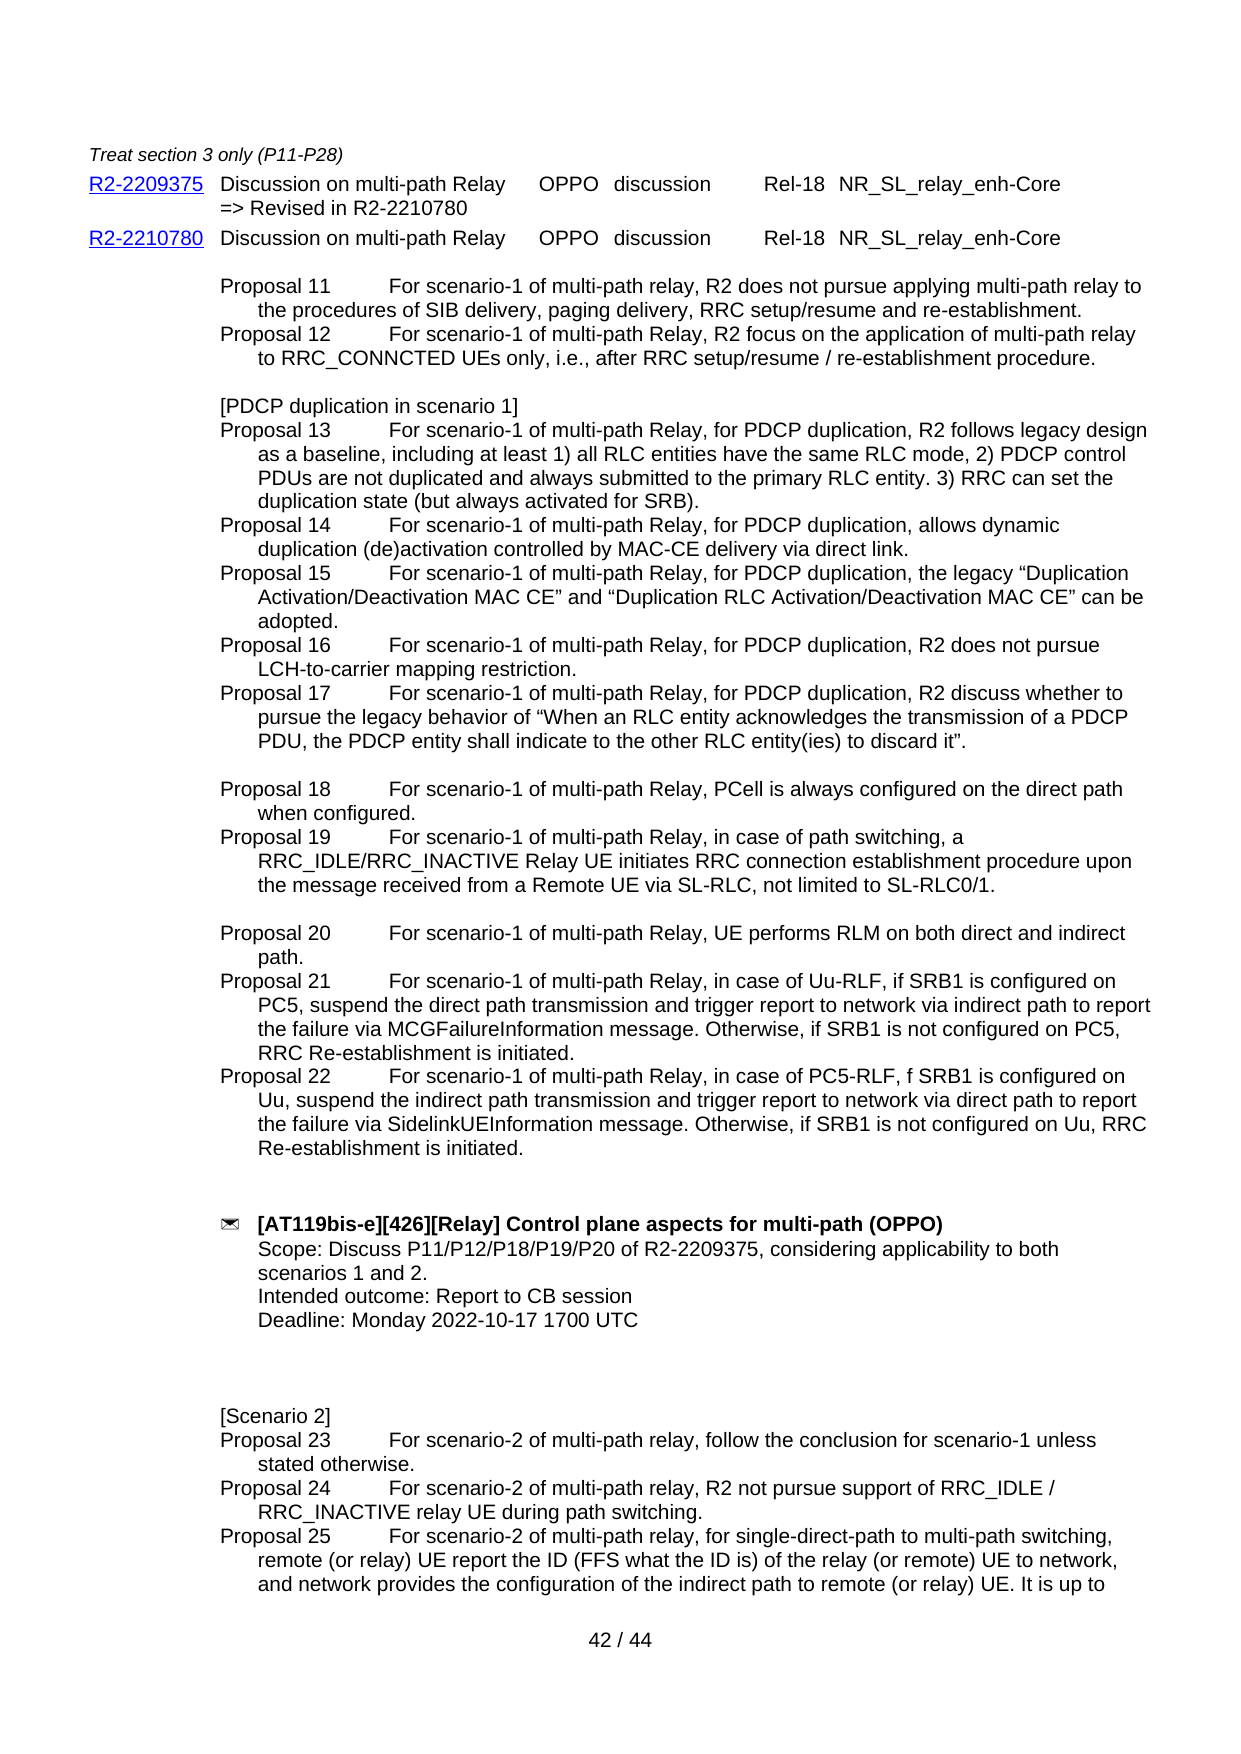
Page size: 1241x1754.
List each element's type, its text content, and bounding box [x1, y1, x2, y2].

text Treat section 3 only (P11-P28) [89, 144, 1152, 165]
text [PDCP duplication in scenario 1] [220, 393, 1152, 417]
text [AT119bis-e][426][Relay] Control plane aspects for multi-path (OPPO) [220, 1212, 1152, 1236]
text Proposal 11 For scenario-1 of multi-path relay, R2 does not pursue applying multi-path relay to the procedures of SIB delivery, paging delivery, RRC setup/resume and re-establishment. [220, 274, 1152, 322]
text Proposal 20 For scenario-1 of multi-path Relay, UE performs RLM on both direct and indirect path. [220, 921, 1152, 968]
text Proposal 12 For scenario-1 of multi-path Relay, R2 focus on the application of multi-path relay to RRC_CONNCTED UEs only, i.e., after RRC setup/resume / re-establishment procedure. [220, 322, 1152, 369]
text Proposal 18 For scenario-1 of multi-path Relay, PCell is always configured on the direct path when configured. [220, 777, 1152, 825]
text Proposal 23 For scenario-2 of multi-path relay, follow the conclusion for scenario-1 unless stated otherwise. [220, 1428, 1152, 1476]
text Proposal 22 For scenario-1 of multi-path Relay, in case of PC5-RLF, f SRB1 is configured on Uu, suspend the indirect path transmission and trigger report to network via direct path to report the failure via SidelinkUEInformation message. Otherwise, if SRB1 is not configured on Uu, RRC Re-establishment is initiated. [220, 1064, 1152, 1160]
text Proposal 17 For scenario-1 of multi-path Relay, for PDCP duplication, R2 discuss whether to pursue the legacy behavior of “When an RLC entity acknowledges the transmission of a PDCP PDU, the PDCP entity shall indicate to the other RLC entity(ies) to discard it”. [220, 681, 1152, 753]
text Proposal 13 For scenario-1 of multi-path Relay, for PDCP duplication, R2 follows legacy design as a baseline, including at least 1) all RLC entities have the same RLC mode, 2) PDCP control PDUs are not duplicated and always submitted to the primary RLC entity. 3) RRC can set the duplication state (but always activated for SRB). [220, 417, 1152, 513]
text Scope: Discuss P11/P12/P18/P19/P20 of R2-2209375, considering applicability to both scenarios 1 and 2. [220, 1236, 1152, 1284]
text Intended outcome: Report to CB session [220, 1284, 1152, 1308]
text [Scenario 2] [220, 1404, 1152, 1428]
text Proposal 24 For scenario-2 of multi-path relay, R2 not pursue support of RRC_IDLE / RRC_INACTIVE relay UE during path switching. [220, 1476, 1152, 1524]
text => Revised in R2-2210780 [220, 196, 1152, 219]
text Proposal 14 For scenario-1 of multi-path Relay, for PDCP duplication, allows dynamic duplication (de)activation controlled by MAC-CE delivery via direct link. [220, 513, 1152, 561]
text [220, 1524, 1152, 1596]
text Proposal 16 For scenario-1 of multi-path Relay, for PDCP duplication, R2 does not pursue LCH-to-carrier mapping restriction. [220, 633, 1152, 681]
text Proposal 19 For scenario-1 of multi-path Relay, in case of path switching, a RRC_IDLE/RRC_INACTIVE Relay UE initiates RRC connection establishment procedure upon the message received from a Remote UE via SL-RLC, not limited to SL-RLC0/1. [220, 825, 1152, 897]
text Proposal 15 For scenario-1 of multi-path Relay, for PDCP duplication, the legacy “Duplication Activation/Deactivation MAC CE” and “Duplication RLC Activation/Deactivation MAC CE” can be adopted. [220, 561, 1152, 633]
title R2-2209375 Discussion on multi-path Relay OPPO discussion Rel-18 NR_SL_relay_enh-Core [89, 172, 1152, 196]
text Deadline: Monday 2022-10-17 1700 UTC [220, 1308, 1152, 1332]
text Proposal 21 For scenario-1 of multi-path Relay, in case of Uu-RLF, if SRB1 is configured on PC5, suspend the direct path transmission and trigger report to network via indirect path to report the failure via MCGFailureInformation message. Otherwise, if SRB1 is not configured on PC5, RRC Re-establishment is initiated. [220, 968, 1152, 1064]
title R2-2210780 Discussion on multi-path Relay OPPO discussion Rel-18 NR_SL_relay_enh-Core [89, 226, 1152, 250]
